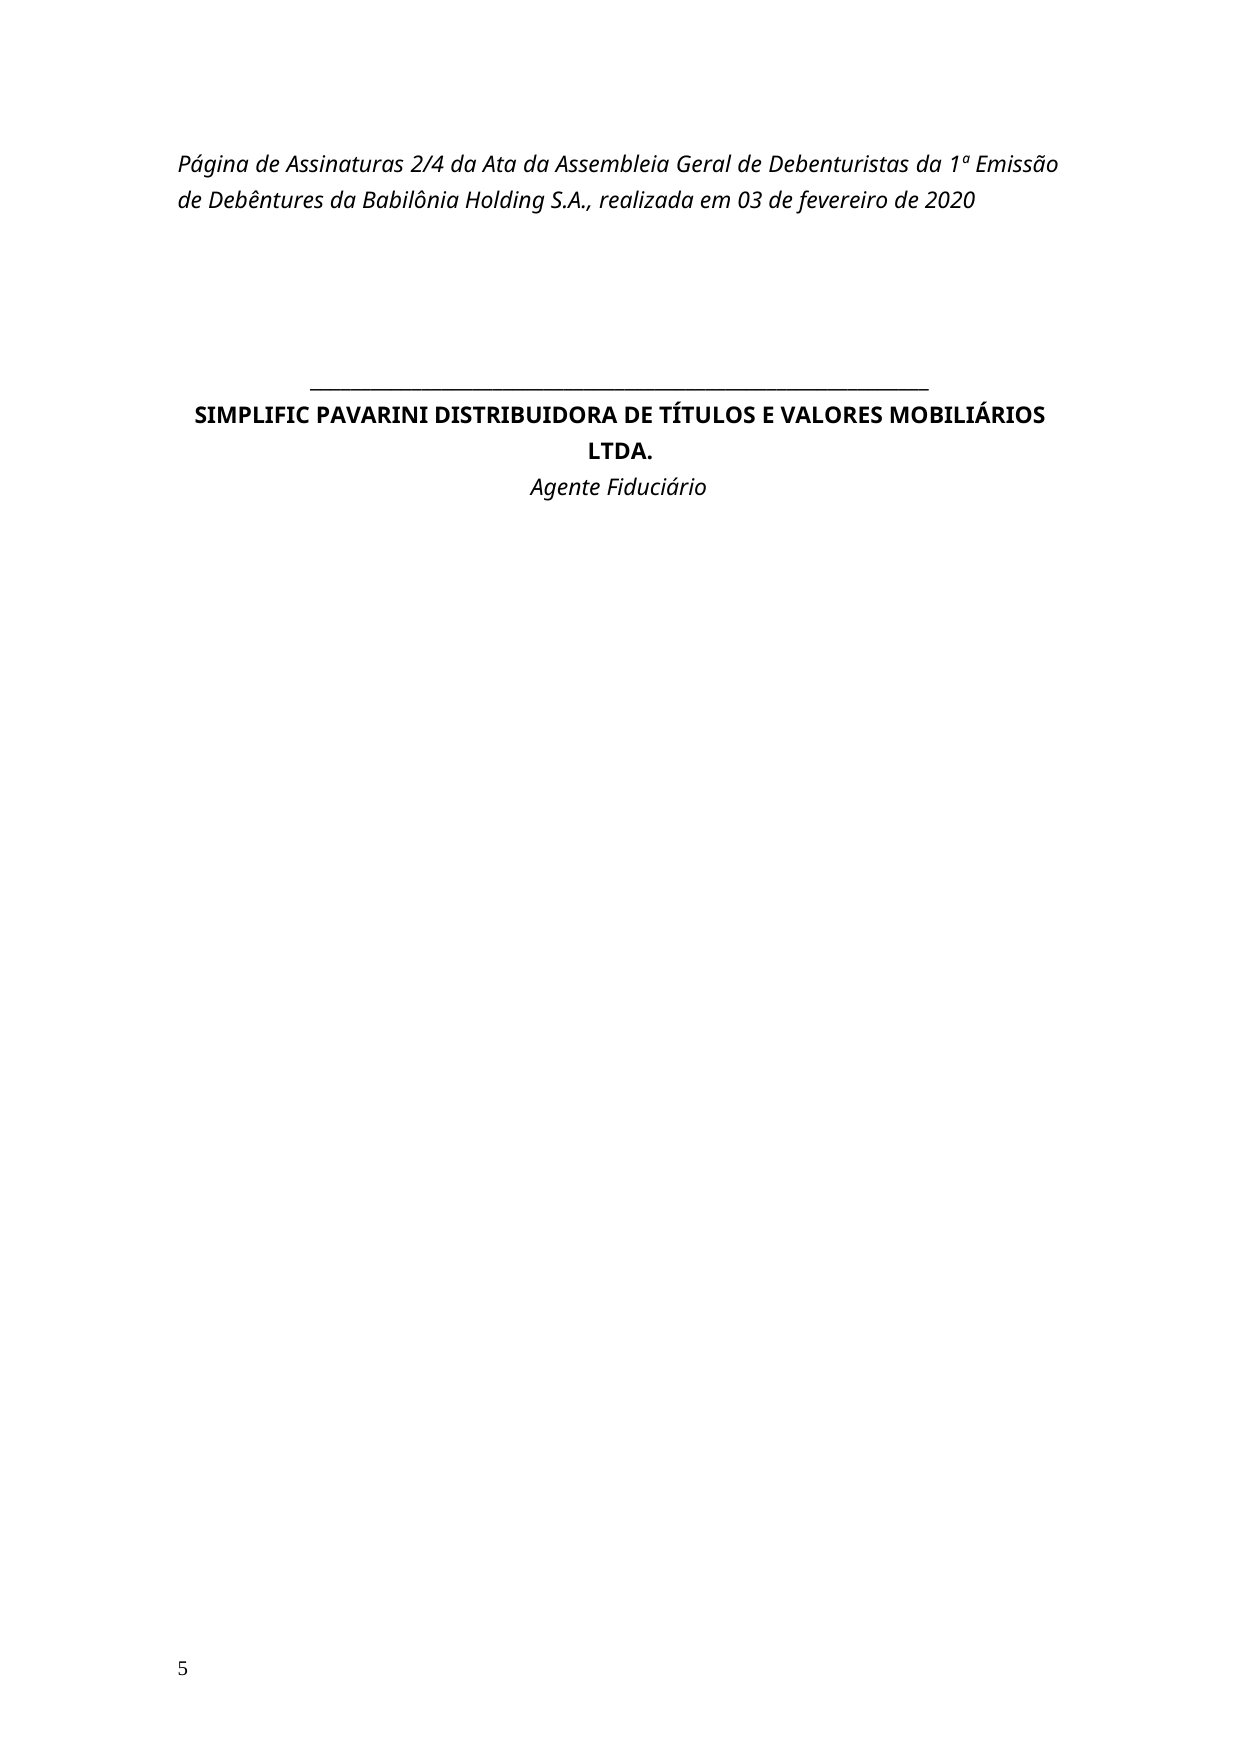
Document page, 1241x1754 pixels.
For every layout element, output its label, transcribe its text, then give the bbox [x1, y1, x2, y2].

text Agente Fiduciário [177, 471, 1063, 502]
text SIMPLIFIC PAVARINI DISTRIBUIDORA DE TÍTULOS E VALORES MOBILIÁRIOS LTDA. [177, 399, 1063, 466]
text Página de Assinaturas 2/4 da Ata da Assembleia Geral de Debenturistas da 1ª Emissão de Debêntures da Babilônia Holding S.A., realizada em 03 de fevereiro de 2020 [177, 148, 1063, 215]
text _____________________________________________________________ [177, 363, 1063, 394]
